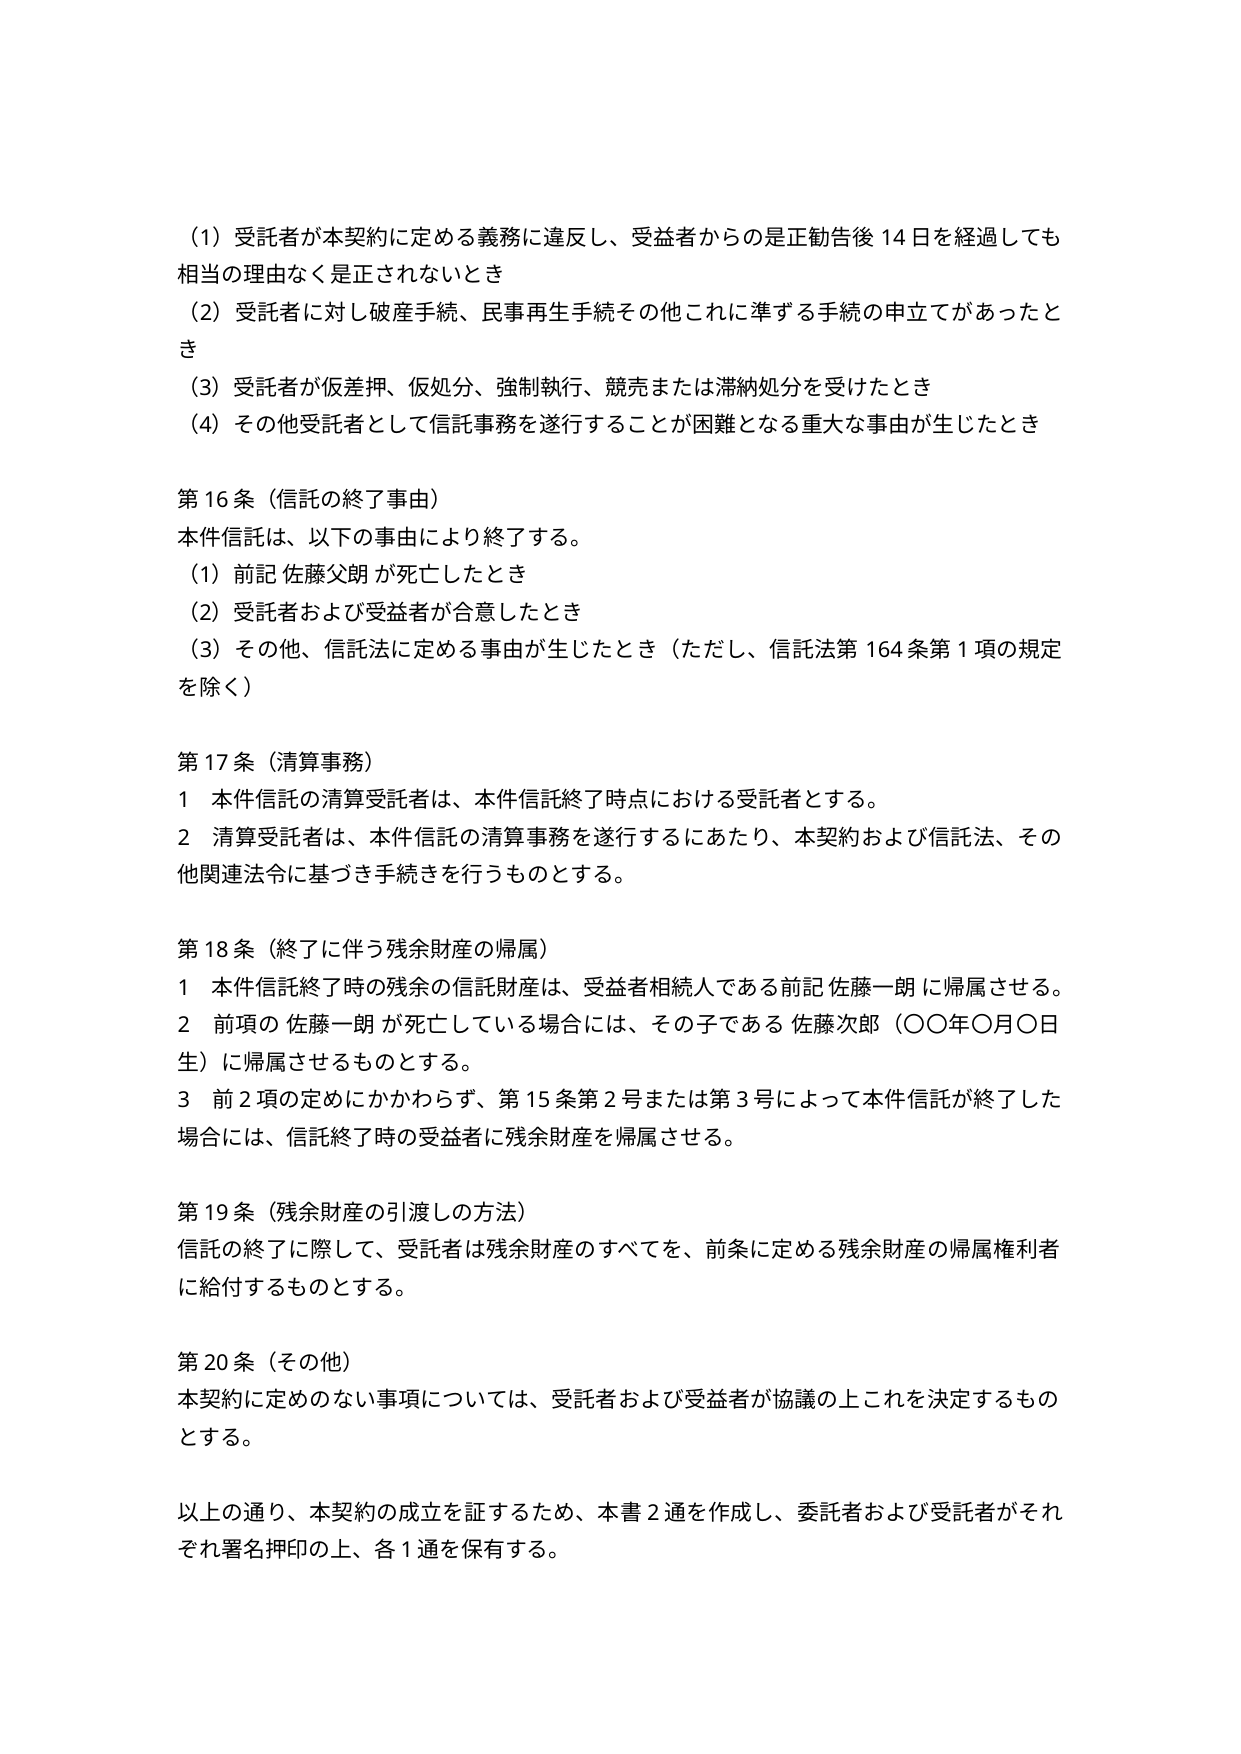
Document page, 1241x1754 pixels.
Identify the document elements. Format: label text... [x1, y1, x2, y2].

text 第19条（残余財産の引渡しの方法） [177, 1192, 1063, 1229]
text 1 本件信託終了時の残余の信託財産は、受益者相続人である前記 佐藤一朗 に帰属させる。 [177, 967, 1063, 1004]
text 信託の終了に際して、受託者は残余財産のすべてを、前条に定める残余財産の帰属権利者に給付するものとする。 [177, 1229, 1063, 1304]
text 1 本件信託の清算受託者は、本件信託終了時点における受託者とする。 [177, 779, 1063, 817]
text （1）受託者が本契約に定める義務に違反し、受益者からの是正勧告後14日を経過しても相当の理由なく是正されないとき [177, 217, 1063, 292]
text （2）受託者および受益者が合意したとき [177, 592, 1063, 629]
text （3）受託者が仮差押、仮処分、強制執行、競売または滞納処分を受けたとき [177, 367, 1063, 404]
text 本件信託は、以下の事由により終了する。 [177, 517, 1063, 554]
text 2 前項の 佐藤一朗 が死亡している場合には、その子である 佐藤次郎（〇〇年〇月〇日生）に帰属させるものとする。 [177, 1004, 1063, 1079]
text 第16条（信託の終了事由） [177, 479, 1063, 517]
text （4）その他受託者として信託事務を遂行することが困難となる重大な事由が生じたとき [177, 404, 1063, 442]
text 3 前2項の定めにかかわらず、第15条第2号または第3号によって本件信託が終了した場合には、信託終了時の受益者に残余財産を帰属させる。 [177, 1079, 1063, 1154]
text 第17条（清算事務） [177, 742, 1063, 779]
text （3）その他、信託法に定める事由が生じたとき（ただし、信託法第164条第1項の規定を除く） [177, 629, 1063, 704]
text 本契約に定めのない事項については、受託者および受益者が協議の上これを決定するものとする。 [177, 1379, 1063, 1454]
text （1）前記 佐藤父朗 が死亡したとき [177, 554, 1063, 592]
text 以上の通り、本契約の成立を証するため、本書2通を作成し、委託者および受託者がそれぞれ署名押印の上、各1通を保有する。 [177, 1492, 1063, 1567]
text （2）受託者に対し破産手続、民事再生手続その他これに準ずる手続の申立てがあったとき [177, 292, 1063, 367]
text 第20条（その他） [177, 1342, 1063, 1379]
text 第18条（終了に伴う残余財産の帰属） [177, 929, 1063, 967]
text 2 清算受託者は、本件信託の清算事務を遂行するにあたり、本契約および信託法、その他関連法令に基づき手続きを行うものとする。 [177, 817, 1063, 892]
